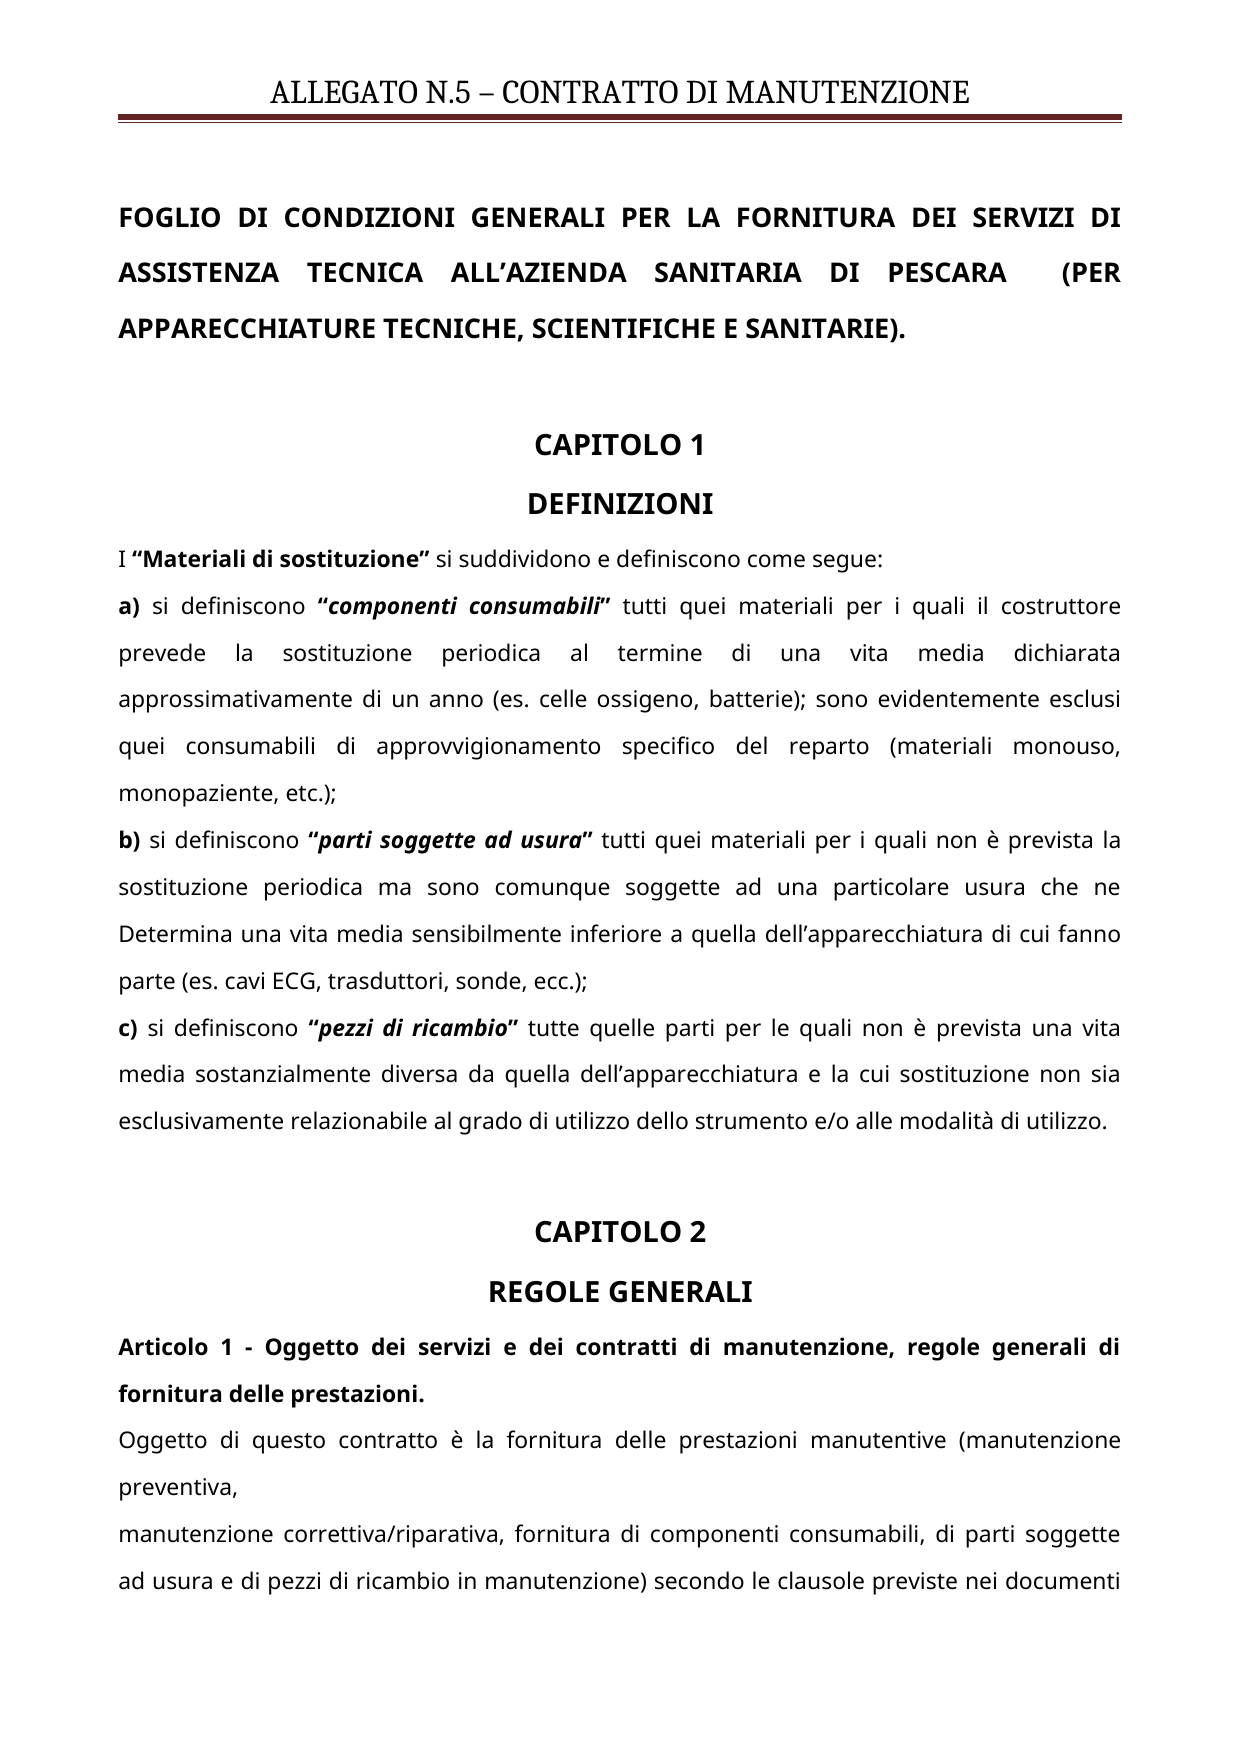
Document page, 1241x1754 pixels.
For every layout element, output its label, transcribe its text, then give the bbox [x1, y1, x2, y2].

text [118, 1518, 1122, 1596]
text DEFINIZIONI [118, 483, 1122, 523]
text a) si definiscono “componenti consumabili” tutti quei materiali per i quali il costruttore prevede la sostituzione periodica al termine di una vita media dichiarata approssimativamente di un anno (es. celle ossigeno, batterie); sono evidentemente esclusi quei consumabili di approvvigionamento specifico del reparto (materiali monouso, monopaziente, etc.); [118, 590, 1122, 808]
text b) si definiscono “parti soggette ad usura” tutti quei materiali per i quali non è prevista la sostituzione periodica ma sono comunque soggette ad una particolare usura che ne Determina una vita media sensibilmente inferiore a quella dell’apparecchiatura di cui fanno parte (es. cavi ECG, trasduttori, sonde, ecc.); [118, 824, 1122, 996]
text c) si definiscono “pezzi di ricambio” tutte quelle parti per le quali non è prevista una vita media sostanzialmente diversa da quella dell’apparecchiatura e la cui sostituzione non sia esclusivamente relazionabile al grado di utilizzo dello strumento e/o alle modalità di utilizzo. [118, 1012, 1122, 1137]
text Articolo 1 - Oggetto dei servizi e dei contratti di manutenzione, regole generali di fornitura delle prestazioni. [118, 1331, 1122, 1409]
text Oggetto di questo contratto è la fornitura delle prestazioni manutentive (manutenzione preventiva, [118, 1424, 1122, 1502]
text FOGLIO DI CONDIZIONI GENERALI PER LA FORNITURA DEI SERVIZI DI ASSISTENZA TECNICA ALL’AZIENDA SANITARIA DI PESCARA (PER APPARECCHIATURE TECNICHE, SCIENTIFICHE E SANITARIE). [118, 198, 1122, 346]
text CAPITOLO 1 [118, 424, 1122, 463]
text I “Materiali di sostituzione” si suddividono e definiscono come segue: [118, 543, 1122, 574]
text REGOLE GENERALI [118, 1271, 1122, 1311]
text CAPITOLO 2 [118, 1212, 1122, 1251]
